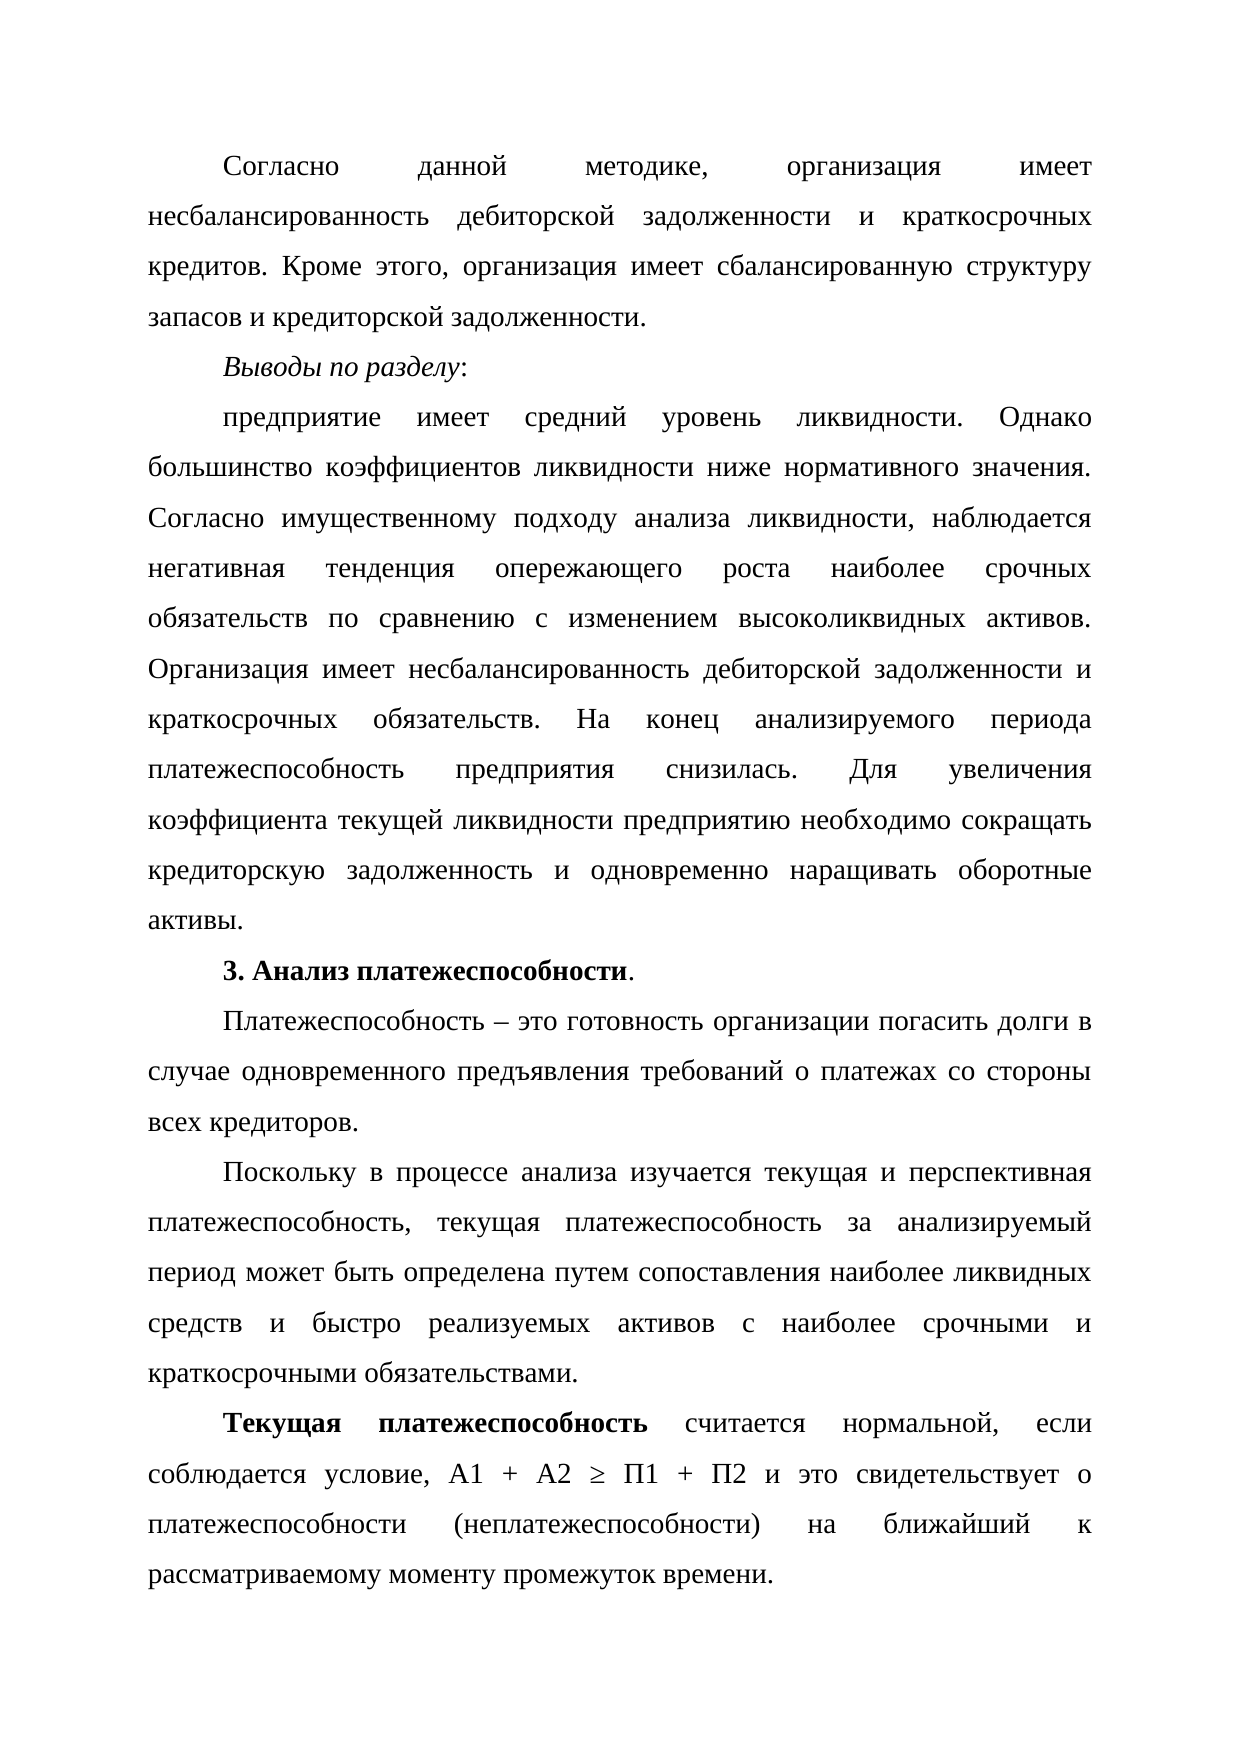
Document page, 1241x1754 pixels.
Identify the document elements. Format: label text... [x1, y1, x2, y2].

text Текущая платежеспособность считается нормальной, если соблюдается условие, А1 + А2 ≥ П1 + П2 и это свидетельствует о платежеспособности (неплатежеспособности) на ближайший к рассматриваемому моменту промежуток времени. [148, 1406, 1092, 1590]
text Согласно данной методике, организация имеет несбалансированность дебиторской задолженности и краткосрочных кредитов. Кроме этого, организация имеет сбалансированную структуру запасов и кредиторской задолженности. [148, 148, 1092, 332]
text Поскольку в процессе анализа изучается текущая и перспективная платежеспособность, текущая платежеспособность за анализируемый период может быть определена путем сопоставления наиболее ликвидных средств и быстро реализуемых активов с наиболее срочными и краткосрочными обязательствами. [148, 1154, 1092, 1389]
text Платежеспособность – это готовность организации погасить долги в случае одновременного предъявления требований о платежах со стороны всех кредиторов. [148, 1003, 1092, 1137]
text 3. Анализ платежеспособности. [148, 953, 1092, 986]
text Выводы по разделу: [148, 349, 1092, 382]
text предприятие имеет средний уровень ликвидности. Однако большинство коэффициентов ликвидности ниже нормативного значения. Согласно имущественному подходу анализа ликвидности, наблюдается негативная тенденция опережающего роста наиболее срочных обязательств по сравнению с изменением высоколиквидных активов. Организация имеет несбалансированность дебиторской задолженности и краткосрочных обязательств. На конец анализируемого периода платежеспособность предприятия снизилась. Для увеличения коэффициента текущей ликвидности предприятию необходимо сокращать кредиторскую задолженность и одновременно наращивать оборотные активы. [148, 399, 1092, 936]
